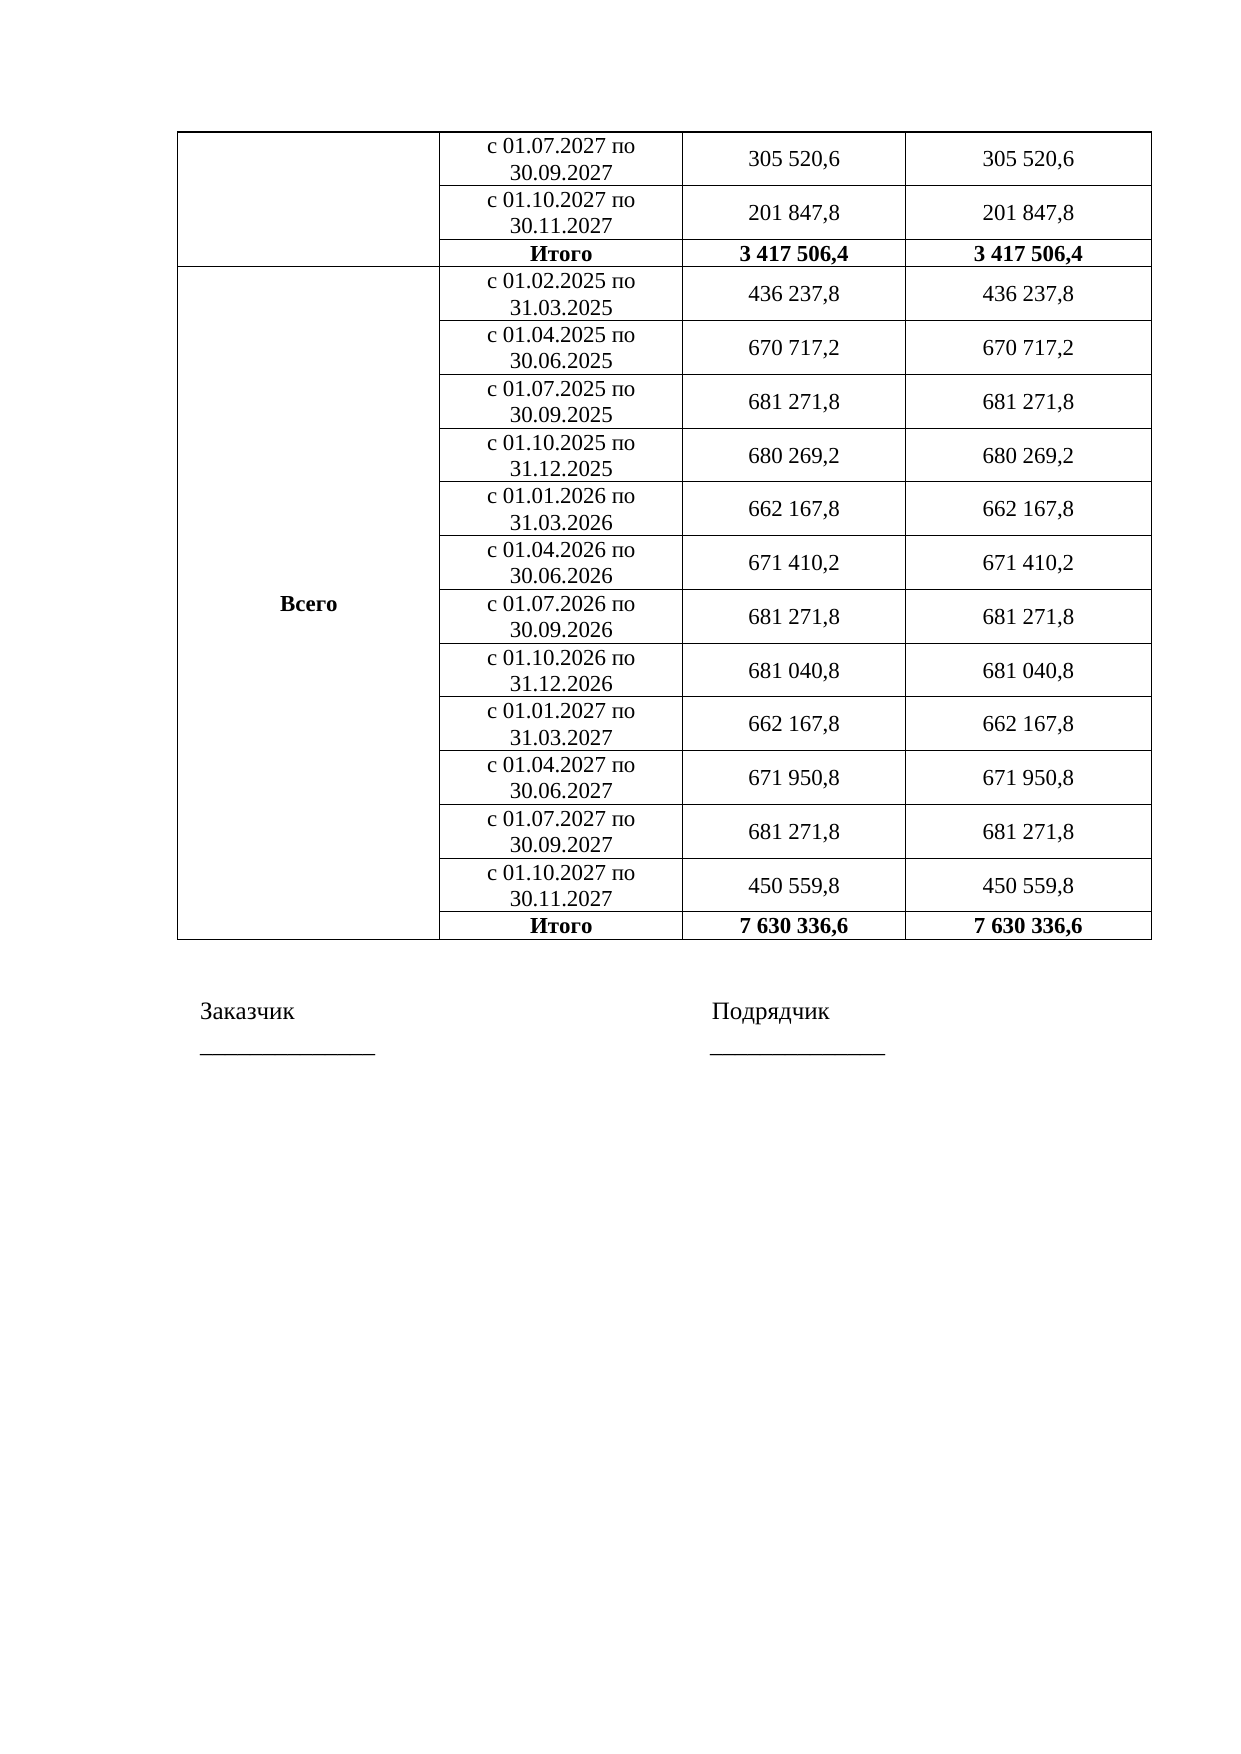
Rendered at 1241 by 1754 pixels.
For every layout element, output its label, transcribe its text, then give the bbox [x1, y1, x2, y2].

table_cell 3 417 506,4 [906, 240, 1151, 266]
table_cell 671 410,2 [906, 536, 1151, 589]
table_cell 681 040,8 [683, 644, 905, 696]
table_cell 662 167,8 [683, 482, 905, 535]
table_cell 681 271,8 [683, 375, 905, 427]
table_cell 670 717,2 [683, 321, 905, 374]
table_cell 662 167,8 [683, 697, 905, 750]
table_cell 681 271,8 [906, 375, 1151, 427]
table_cell 201 847,8 [906, 186, 1151, 239]
table_cell 305 520,6 [683, 133, 905, 185]
table_cell 671 410,2 [683, 536, 905, 589]
table_cell 662 167,8 [906, 697, 1151, 750]
table_cell 681 271,8 [683, 590, 905, 642]
table_cell 3 417 506,4 [683, 240, 905, 266]
table_cell 671 950,8 [683, 751, 905, 804]
table_cell 436 237,8 [906, 267, 1151, 320]
table_cell 201 847,8 [683, 186, 905, 239]
table_cell 7 630 336,6 [906, 912, 1151, 939]
table_cell 7 630 336,6 [683, 912, 905, 939]
table_cell 450 559,8 [683, 859, 905, 911]
table_cell 671 950,8 [906, 751, 1151, 804]
table_header Подрядчик ______________ [669, 996, 1152, 1058]
table_cell 670 717,2 [906, 321, 1151, 374]
table_cell 450 559,8 [906, 859, 1151, 911]
table_cell 681 271,8 [906, 590, 1151, 642]
table_cell 662 167,8 [906, 482, 1151, 535]
table_cell 436 237,8 [683, 267, 905, 320]
table_cell 305 520,6 [906, 133, 1151, 185]
table_cell 681 040,8 [906, 644, 1151, 696]
table_cell 681 271,8 [906, 805, 1151, 857]
table_cell 681 271,8 [683, 805, 905, 857]
table_header Заказчик ______________ [189, 996, 669, 1058]
table_cell 680 269,2 [906, 429, 1151, 481]
table_cell Всего [178, 267, 439, 939]
table_cell 680 269,2 [683, 429, 905, 481]
